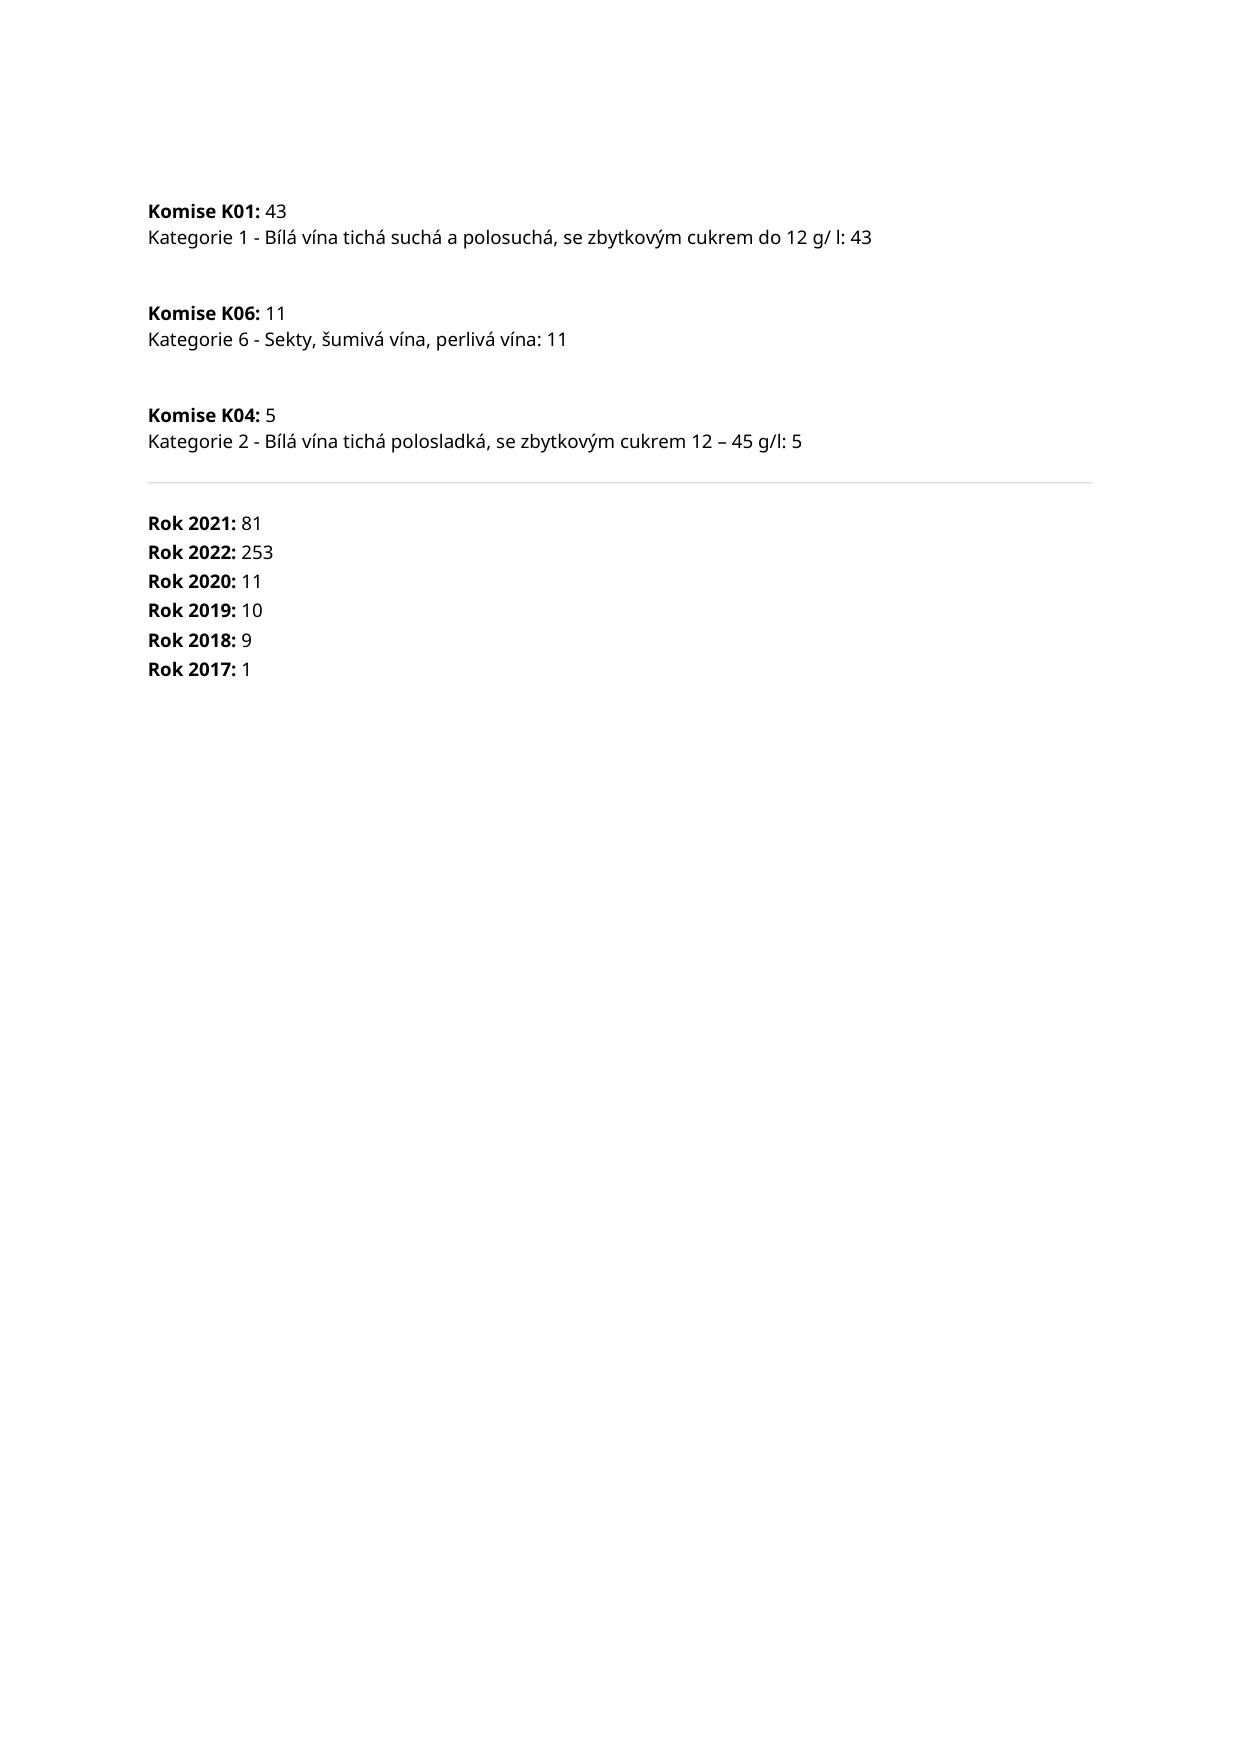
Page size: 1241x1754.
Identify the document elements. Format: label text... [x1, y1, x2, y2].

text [148, 148, 1093, 481]
text Rok 2021: 81 Rok 2022: 253 Rok 2020: 11 Rok 2019: 10 Rok 2018: 9 Rok 2017: 1 [148, 510, 1093, 682]
